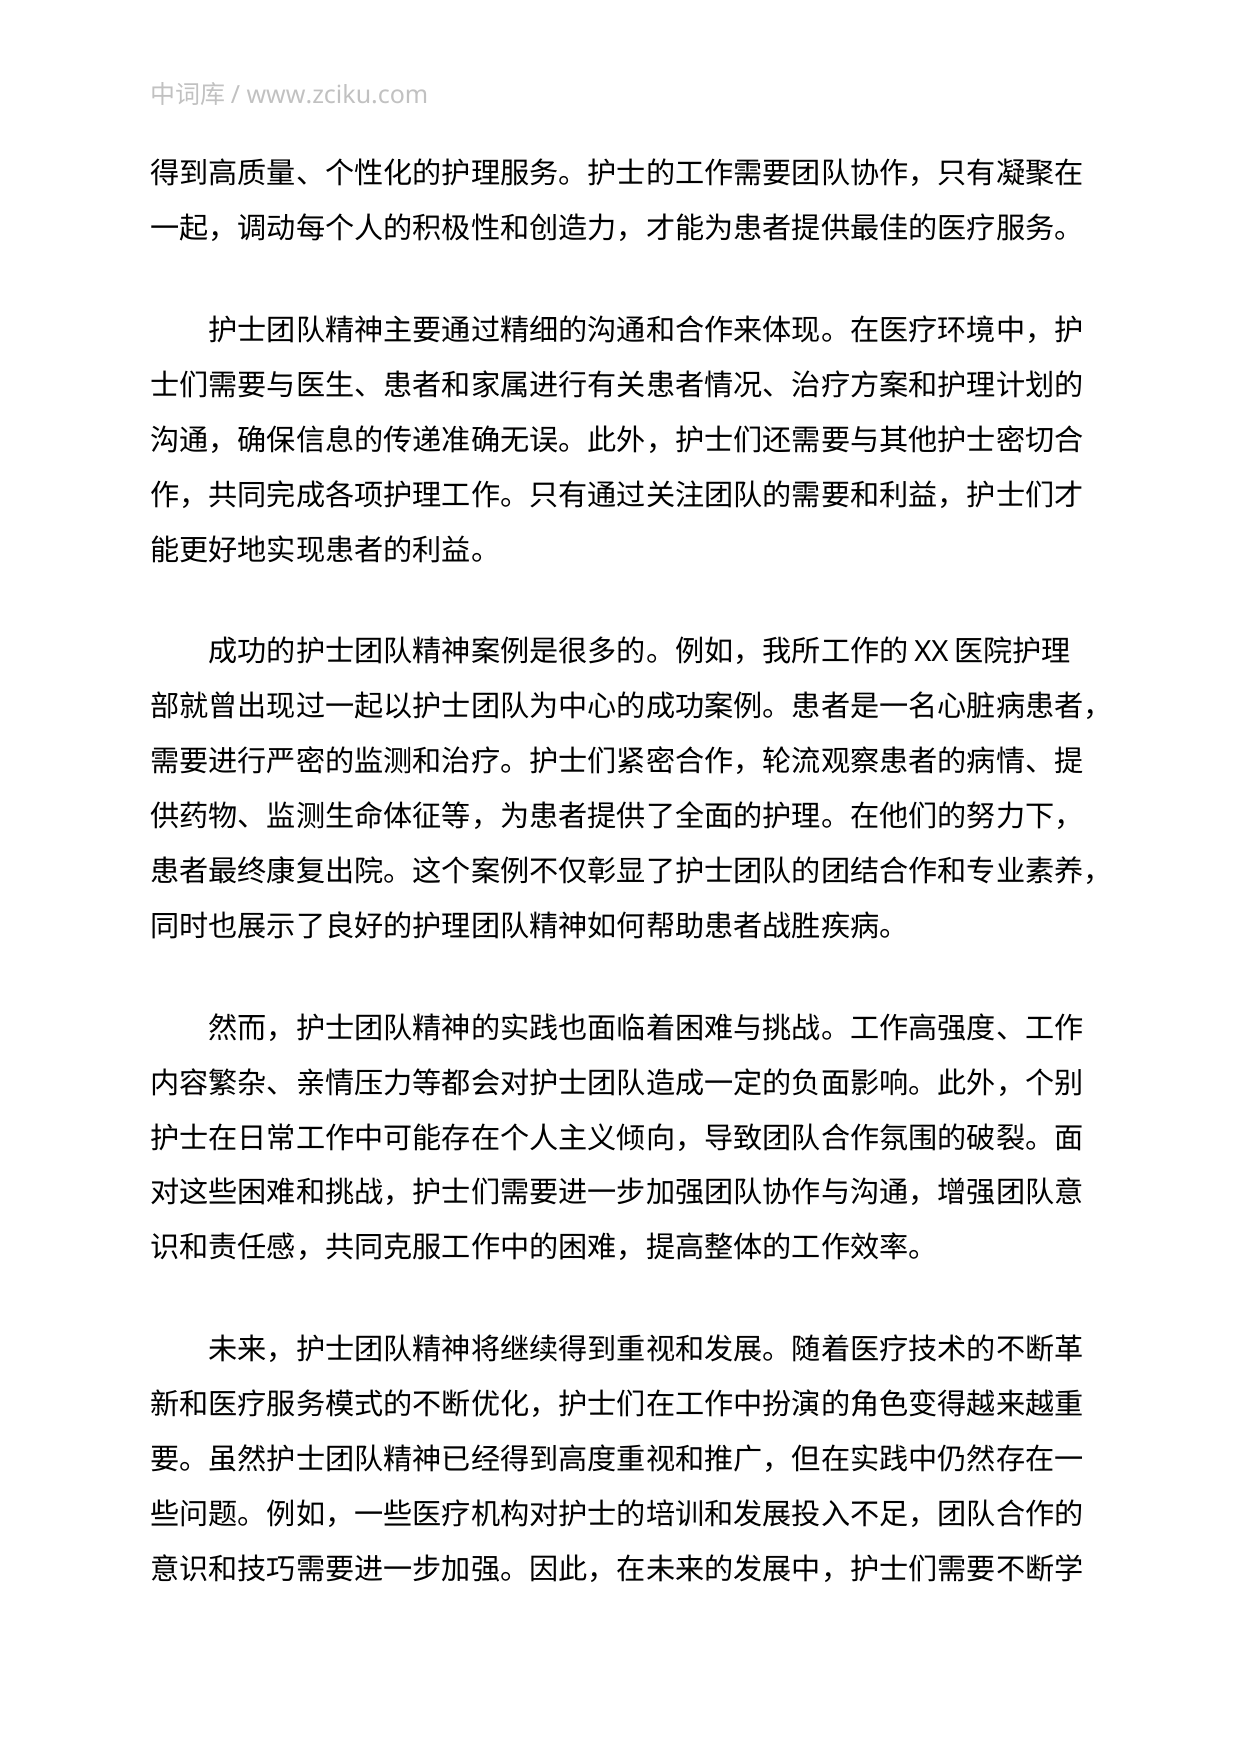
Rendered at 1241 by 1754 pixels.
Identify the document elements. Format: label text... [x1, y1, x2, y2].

text 成功的护士团队精神案例是很多的。例如，我所工作的XX医院护理部就曾出现过一起以护士团队为中心的成功案例。患者是一名心脏病患者，需要进行严密的监测和治疗。护士们紧密合作，轮流观察患者的病情、提供药物、监测生命体征等，为患者提供了全面的护理。在他们的努力下，患者最终康复出院。这个案例不仅彰显了护士团队的团结合作和专业素养，同时也展示了良好的护理团队精神如何帮助患者战胜疾病。 [150, 628, 1090, 945]
text 护士团队精神主要通过精细的沟通和合作来体现。在医疗环境中，护士们需要与医生、患者和家属进行有关患者情况、治疗方案和护理计划的沟通，确保信息的传递准确无误。此外，护士们还需要与其他护士密切合作，共同完成各项护理工作。只有通过关注团队的需要和利益，护士们才能更好地实现患者的利益。 [150, 307, 1090, 568]
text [150, 150, 1090, 247]
text 然而，护士团队精神的实践也面临着困难与挑战。工作高强度、工作内容繁杂、亲情压力等都会对护士团队造成一定的负面影响。此外，个别护士在日常工作中可能存在个人主义倾向，导致团队合作氛围的破裂。面对这些困难和挑战，护士们需要进一步加强团队协作与沟通，增强团队意识和责任感，共同克服工作中的困难，提高整体的工作效率。 [150, 1004, 1090, 1266]
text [150, 1326, 1090, 1588]
